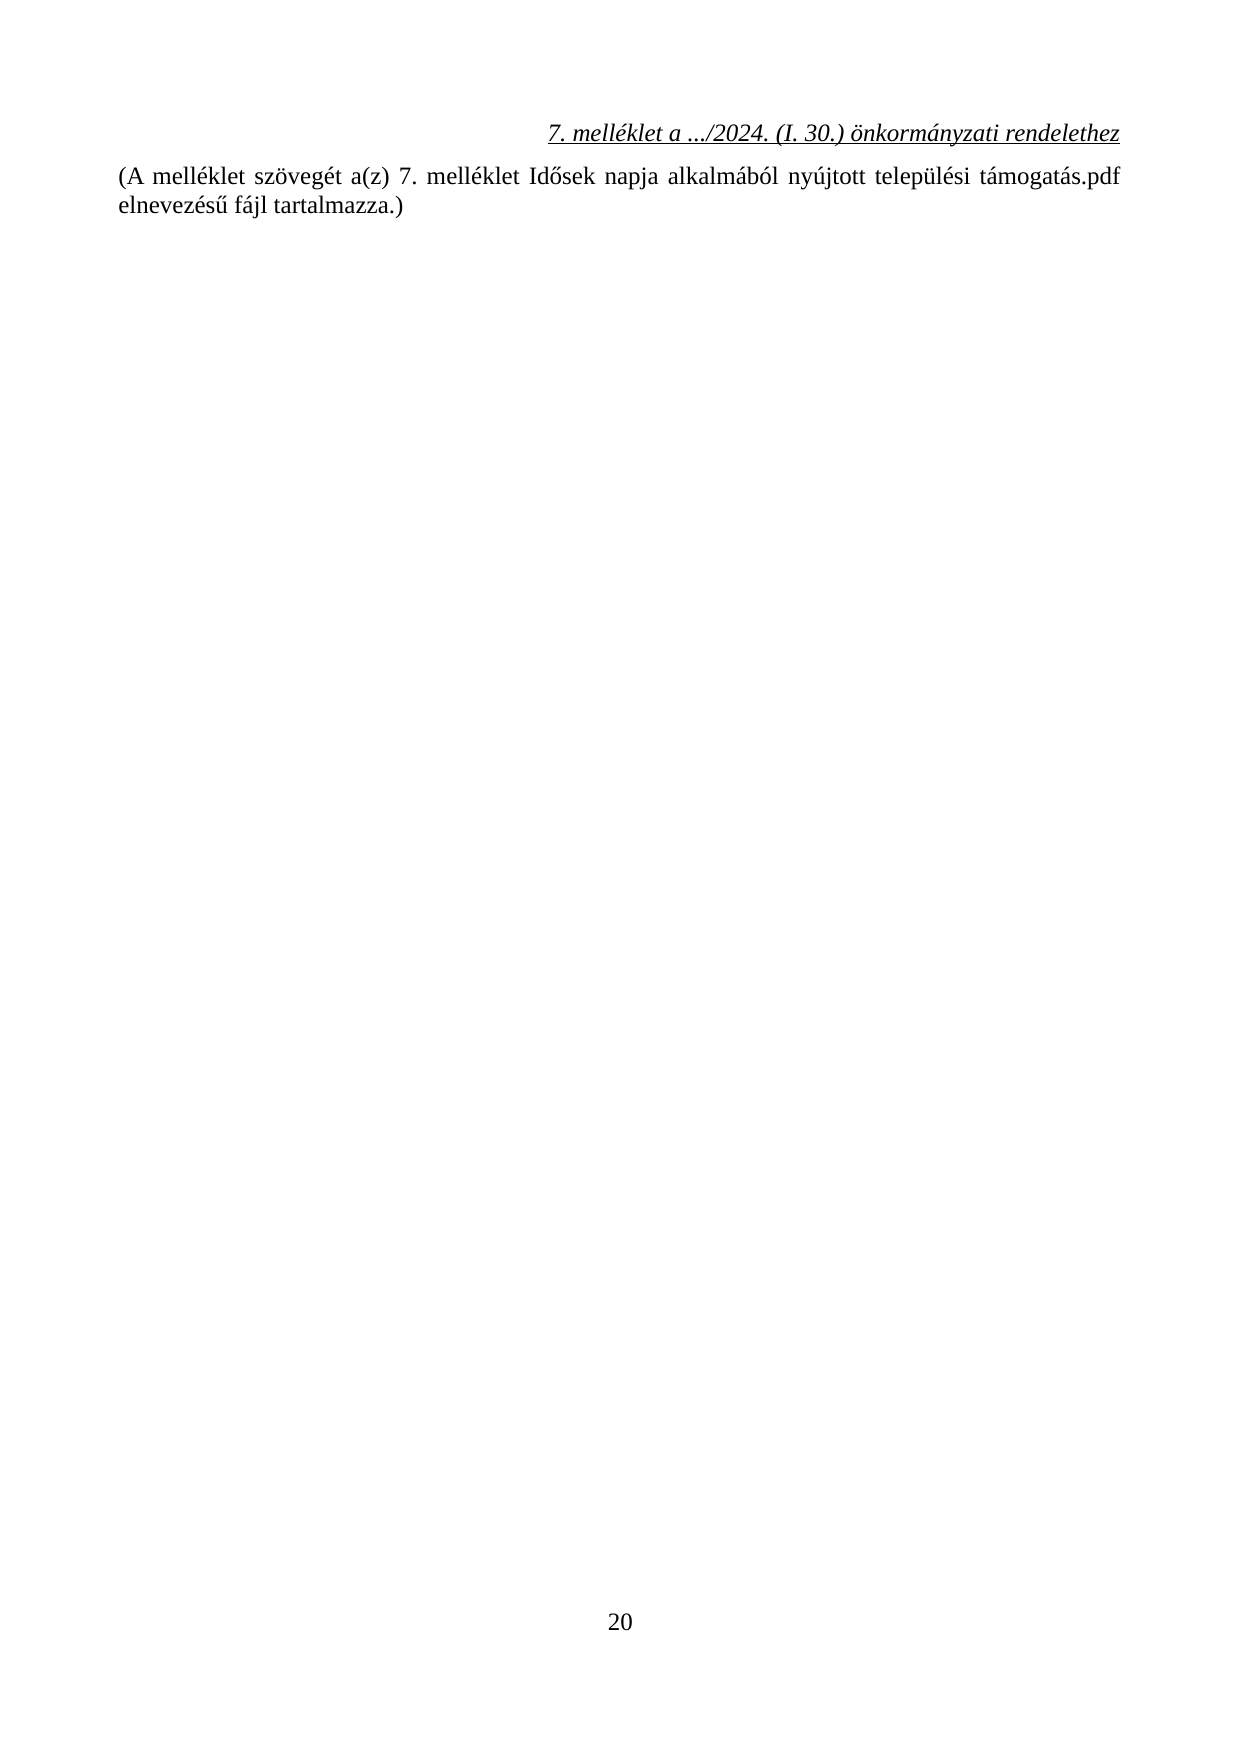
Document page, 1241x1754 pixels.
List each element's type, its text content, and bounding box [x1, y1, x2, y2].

text 7. melléklet a .../2024. (I. 30.) önkormányzati rendelethez [118, 118, 1122, 147]
text (A melléklet szövegét a(z) 7. melléklet Idősek napja alkalmából nyújtott települési támogatás.pdf elnevezésű fájl tartalmazza.) [118, 161, 1122, 219]
